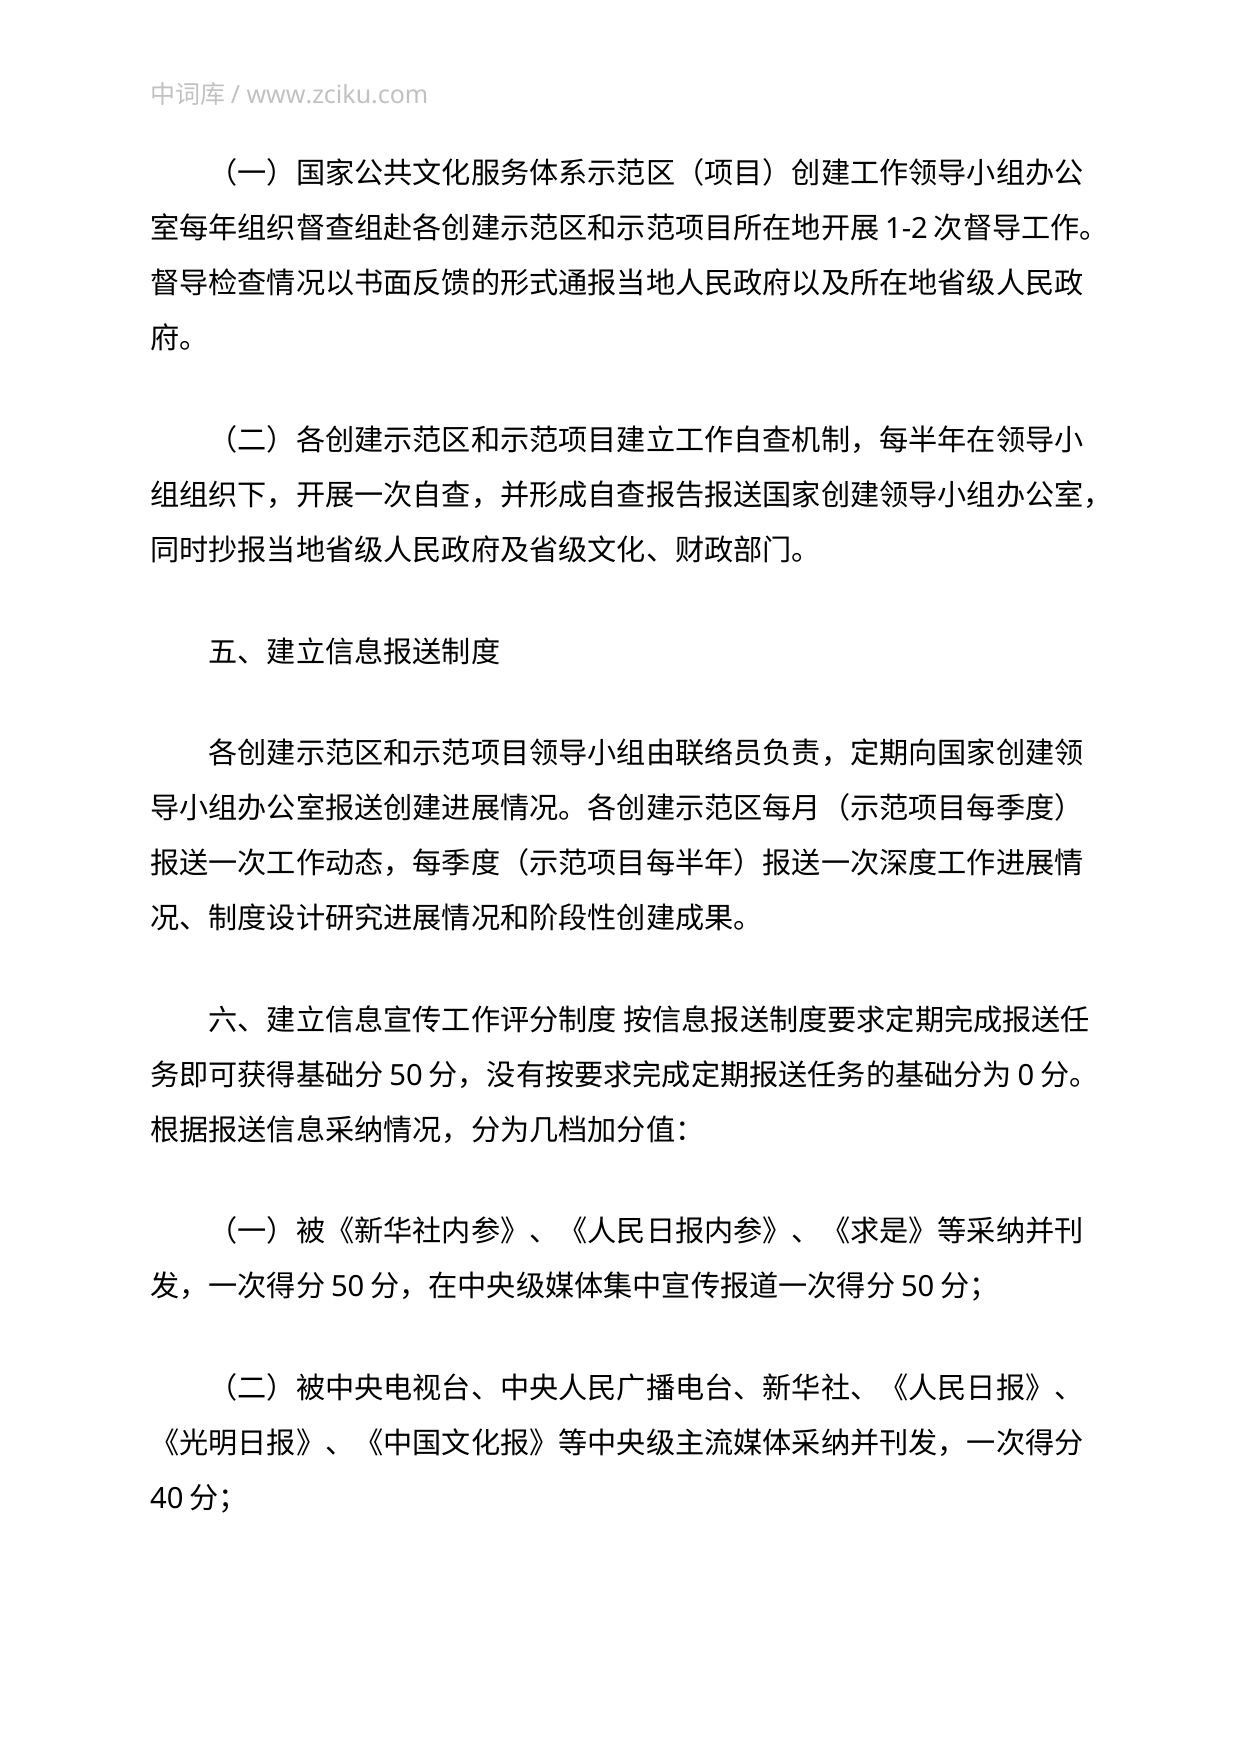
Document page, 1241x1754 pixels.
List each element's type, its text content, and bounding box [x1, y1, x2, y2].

text 六、建立信息宣传工作评分制度 按信息报送制度要求定期完成报送任务即可获得基础分50分，没有按要求完成定期报送任务的基础分为0分。根据报送信息采纳情况，分为几档加分值： [150, 996, 1090, 1148]
text 五、建立信息报送制度 [150, 628, 1090, 670]
text （一）被《新华社内参》、《人民日报内参》、《求是》等采纳并刊发，一次得分50分，在中央级媒体集中宣传报道一次得分50分； [150, 1208, 1090, 1305]
text （二）各创建示范区和示范项目建立工作自查机制，每半年在领导小组组织下，开展一次自查，并形成自查报告报送国家创建领导小组办公室，同时抄报当地省级人民政府及省级文化、财政部门。 [150, 417, 1090, 569]
text （二）被中央电视台、中央人民广播电台、新华社、《人民日报》、《光明日报》、《中国文化报》等中央级主流媒体采纳并刊发，一次得分40分； [150, 1365, 1090, 1517]
text （一）国家公共文化服务体系示范区（项目）创建工作领导小组办公室每年组织督查组赴各创建示范区和示范项目所在地开展1-2次督导工作。督导检查情况以书面反馈的形式通报当地人民政府以及所在地省级人民政府。 [150, 150, 1090, 357]
text 各创建示范区和示范项目领导小组由联络员负责，定期向国家创建领导小组办公室报送创建进展情况。各创建示范区每月（示范项目每季度）报送一次工作动态，每季度（示范项目每半年）报送一次深度工作进展情况、制度设计研究进展情况和阶段性创建成果。 [150, 730, 1090, 937]
